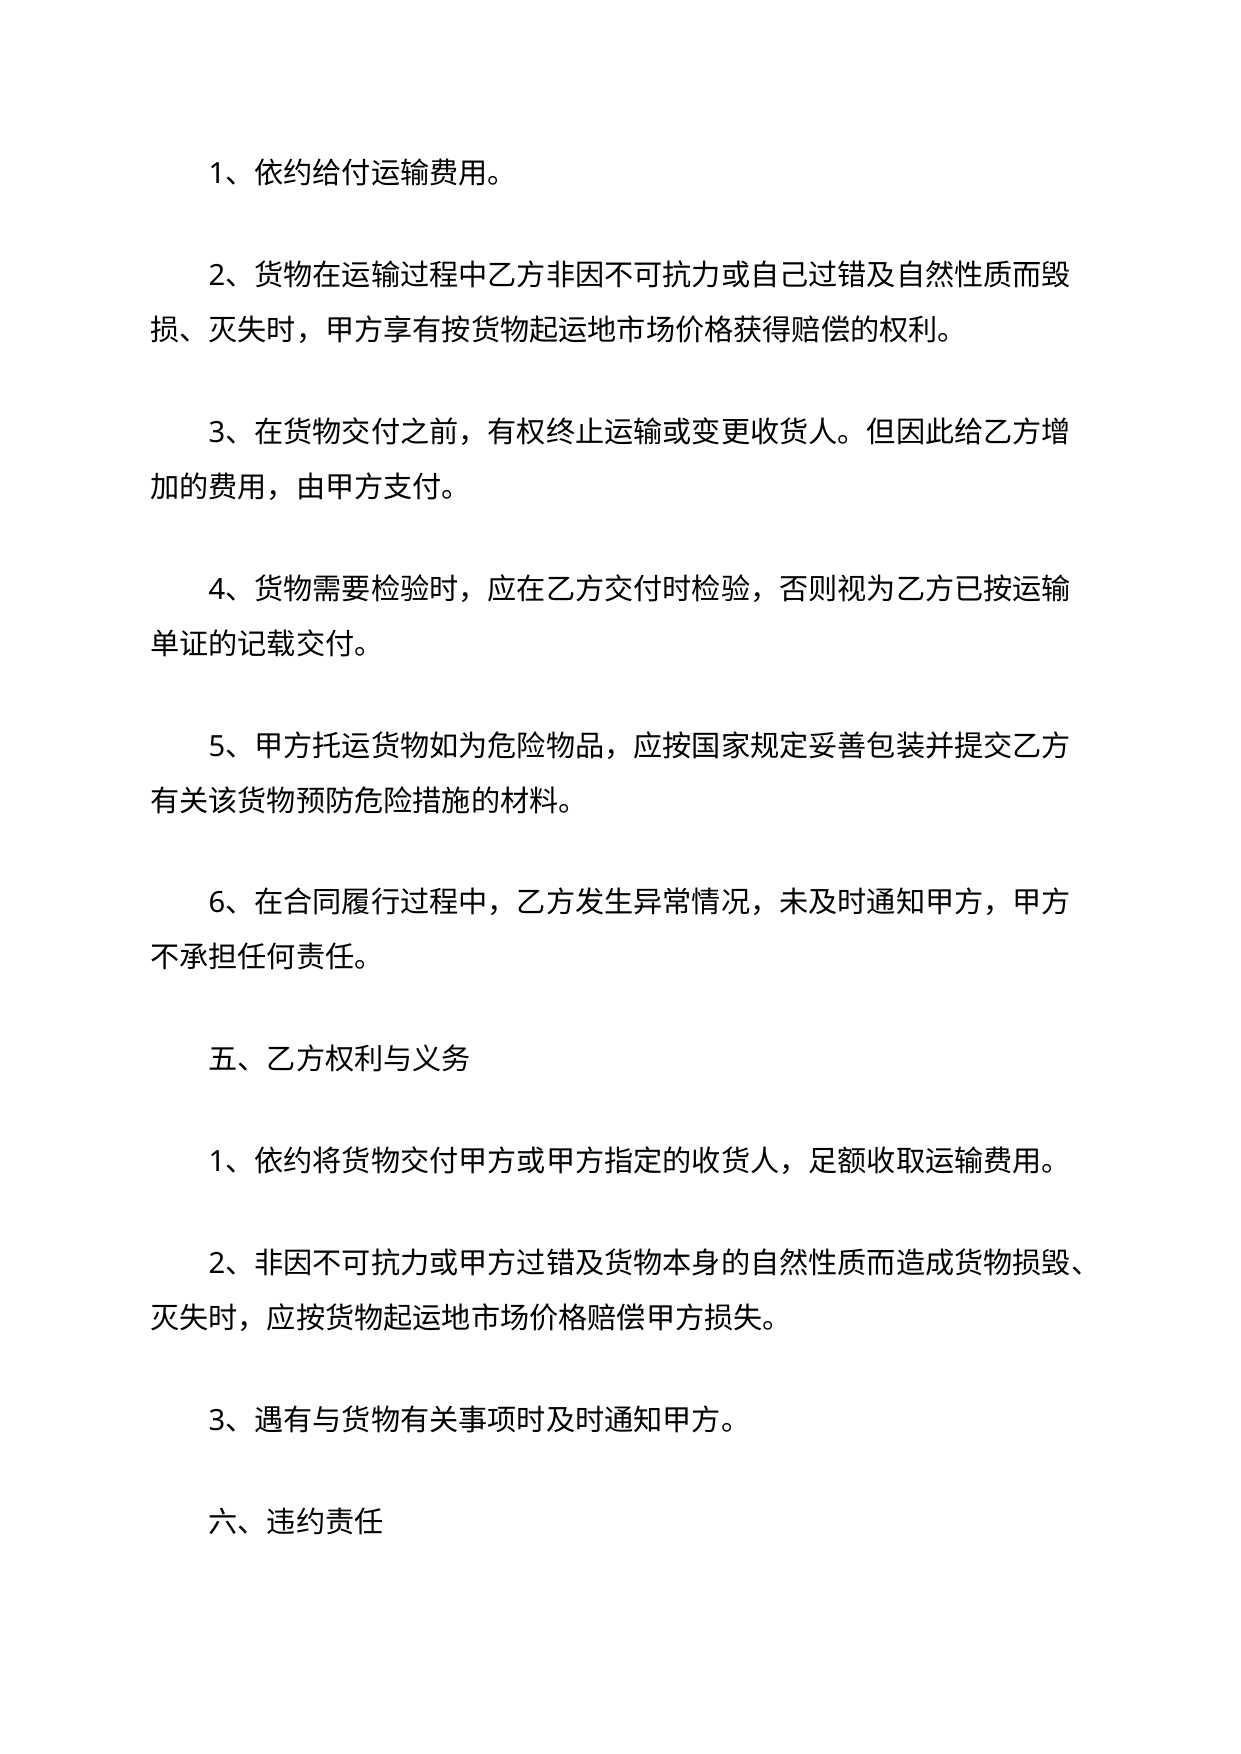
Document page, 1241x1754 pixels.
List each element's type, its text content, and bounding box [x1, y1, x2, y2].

text 3、遇有与货物有关事项时及时通知甲方。 [150, 1396, 1090, 1439]
text 4、货物需要检验时，应在乙方交付时检验，否则视为乙方已按运输单证的记载交付。 [150, 566, 1090, 663]
text 3、在货物交付之前，有权终止运输或变更收货人。但因此给乙方增加的费用，由甲方支付。 [150, 409, 1090, 506]
text 五、乙方权利与义务 [150, 1036, 1090, 1078]
text 2、货物在运输过程中乙方非因不可抗力或自己过错及自然性质而毁损、灭失时，甲方享有按货物起运地市场价格获得赔偿的权利。 [150, 252, 1090, 349]
text 5、甲方托运货物如为危险物品，应按国家规定妥善包装并提交乙方有关该货物预防危险措施的材料。 [150, 722, 1090, 819]
text 1、依约给付运输费用。 [150, 150, 1090, 192]
text 1、依约将货物交付甲方或甲方指定的收货人，足额收取运输费用。 [150, 1138, 1090, 1180]
text 2、非因不可抗力或甲方过错及货物本身的自然性质而造成货物损毁、灭失时，应按货物起运地市场价格赔偿甲方损失。 [150, 1239, 1090, 1337]
text 6、在合同履行过程中，乙方发生异常情况，未及时通知甲方，甲方不承担任何责任。 [150, 879, 1090, 976]
text 六、违约责任 [150, 1498, 1090, 1541]
